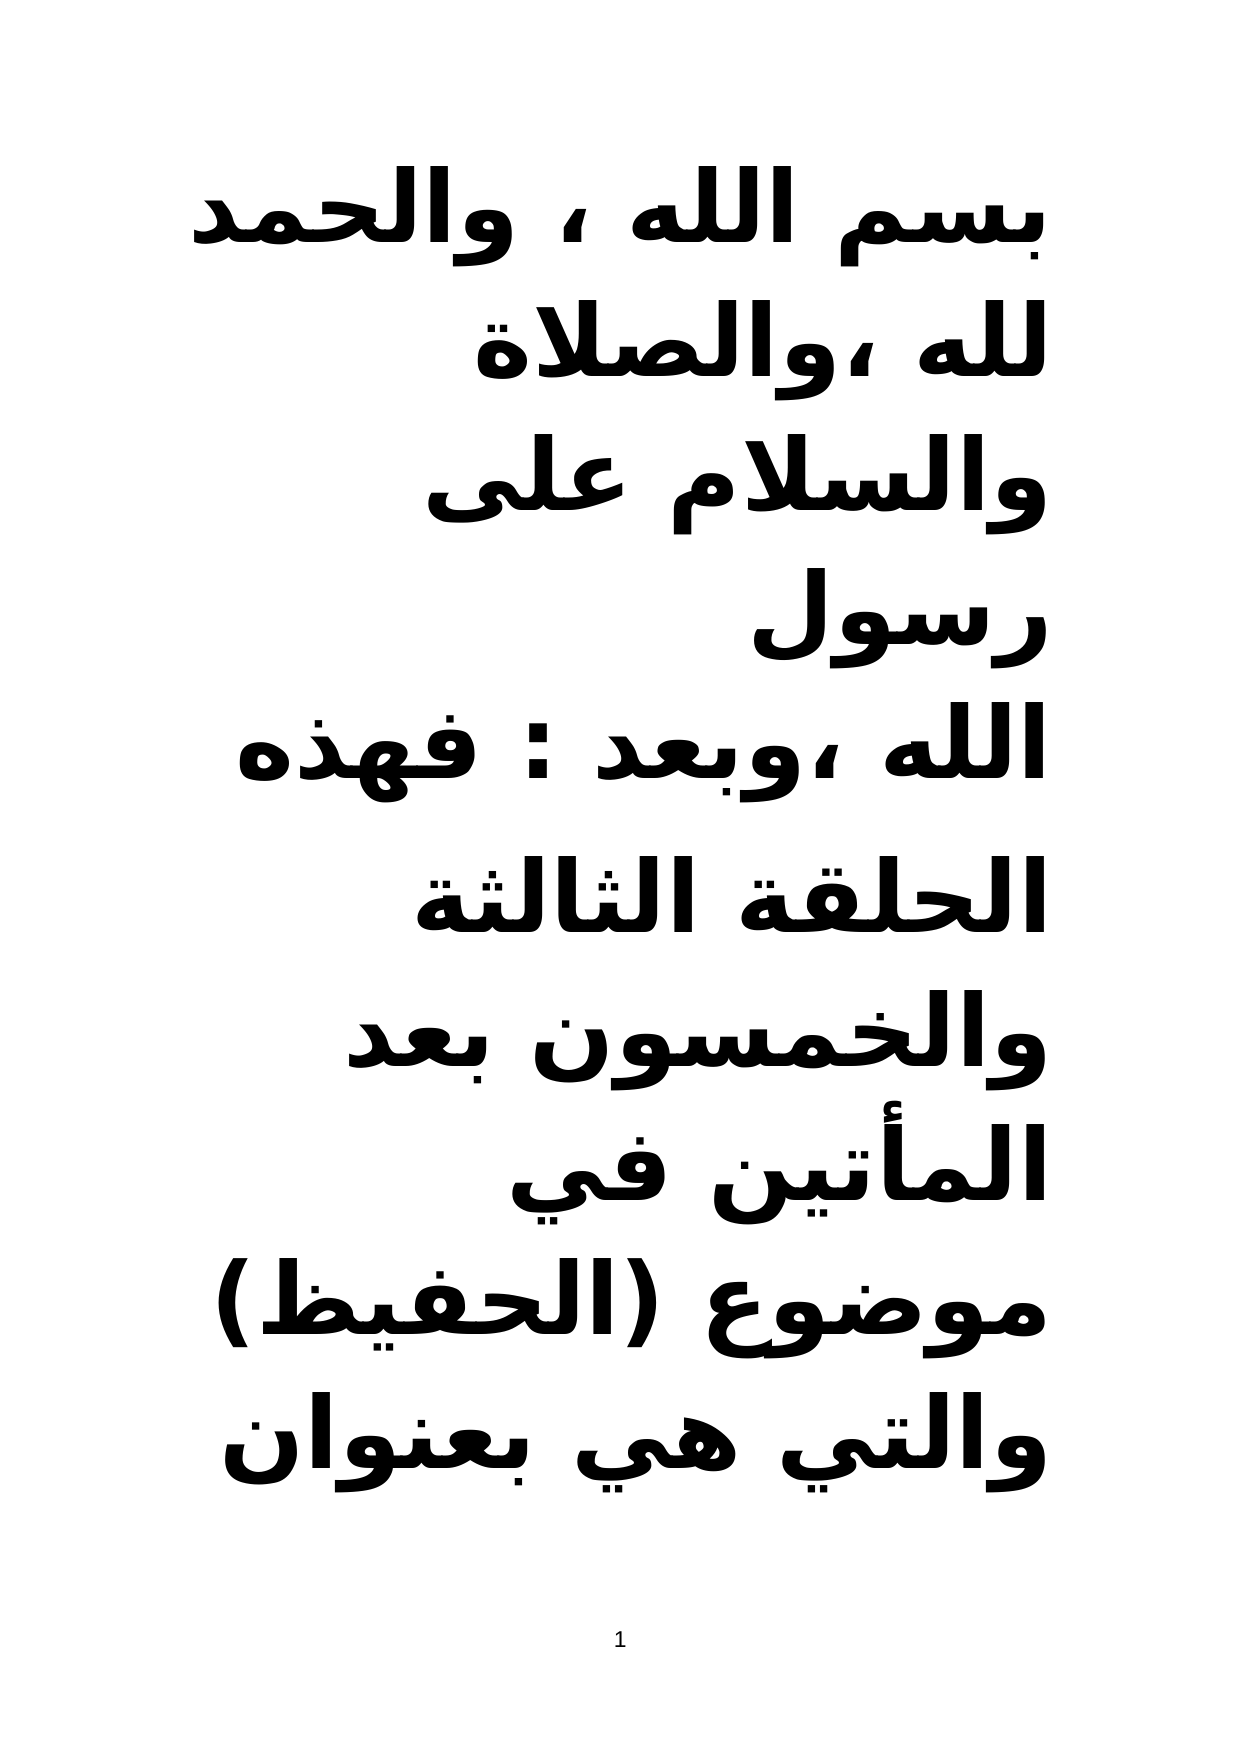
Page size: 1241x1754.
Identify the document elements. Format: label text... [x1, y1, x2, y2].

text بسم الله ، والحمد لله ،والصلاة والسلام على رسول الله ،وبعد : فهذه [187, 150, 1053, 802]
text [187, 840, 1053, 1492]
